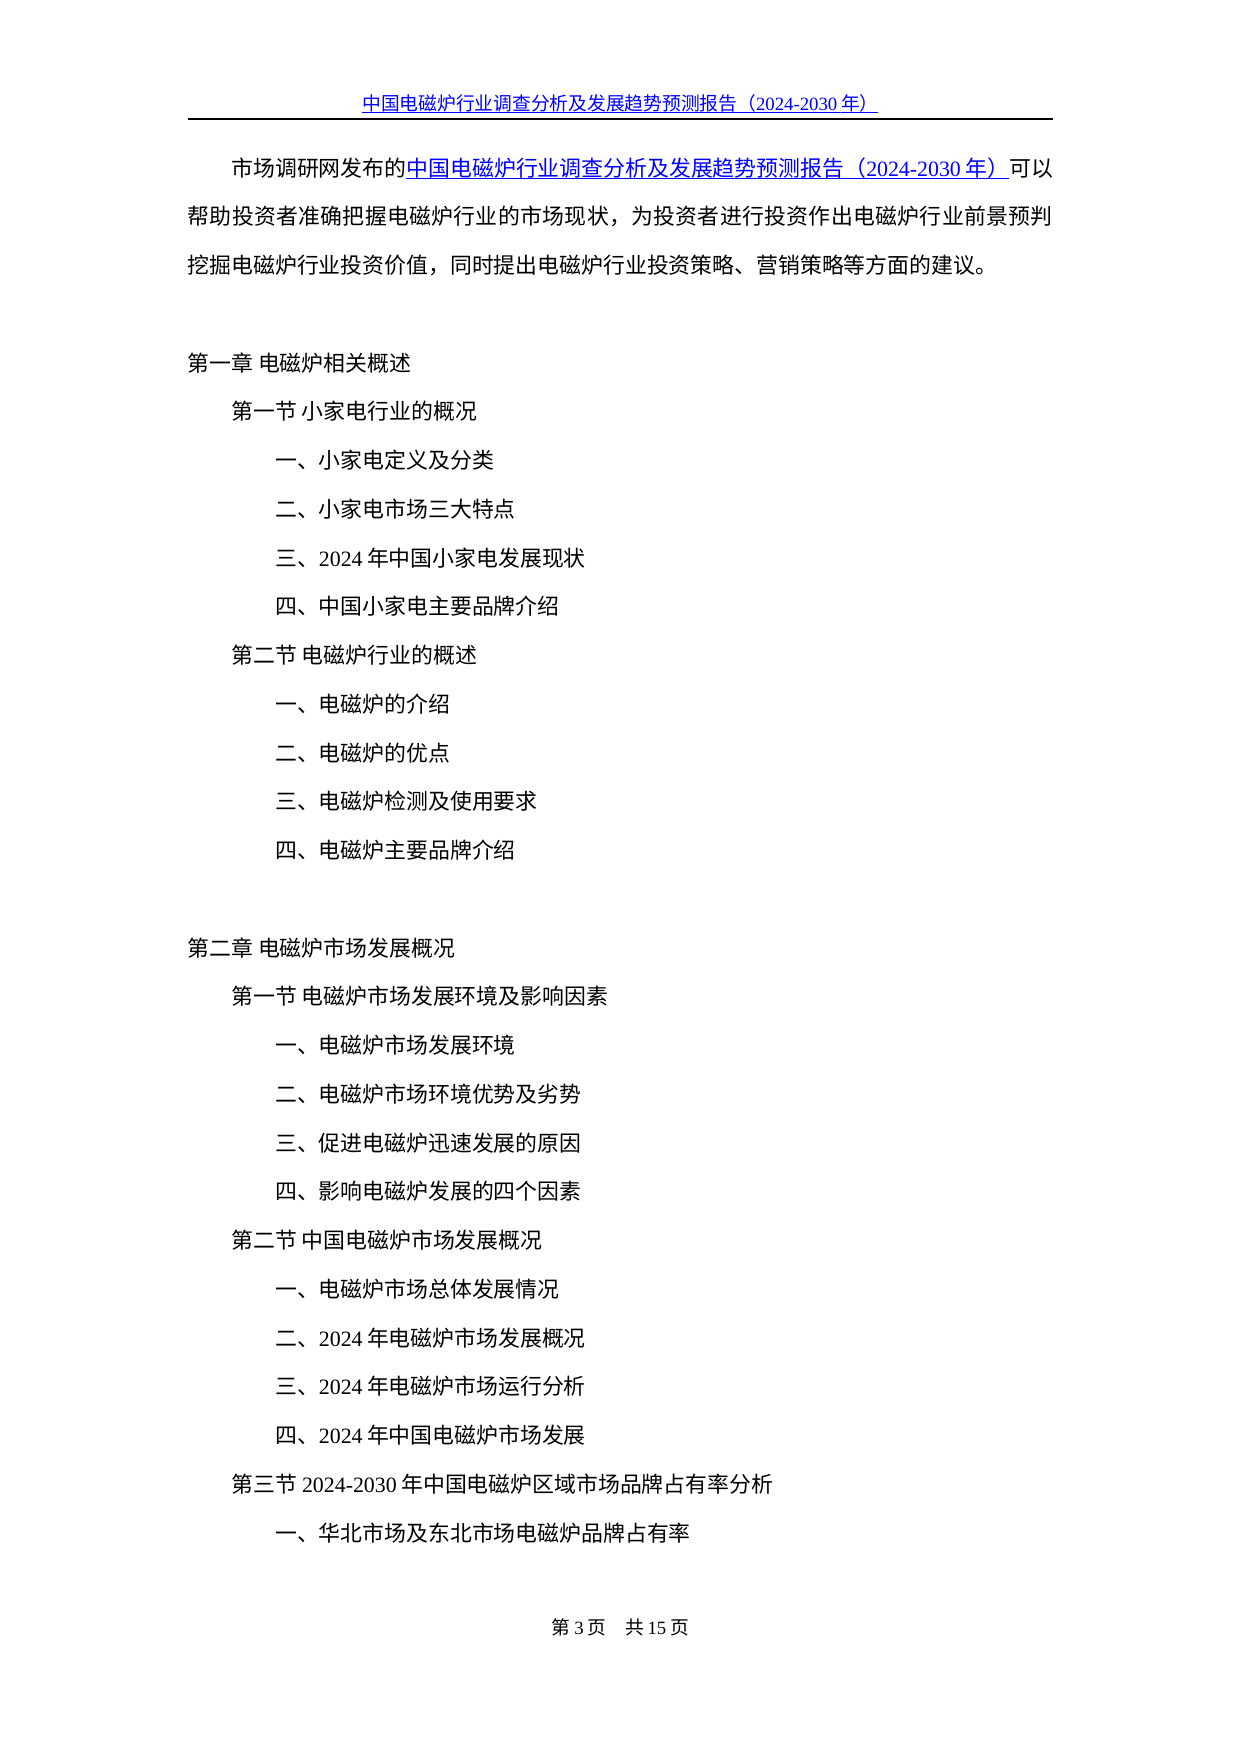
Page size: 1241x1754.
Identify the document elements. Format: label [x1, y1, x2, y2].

text [187, 150, 1053, 1548]
